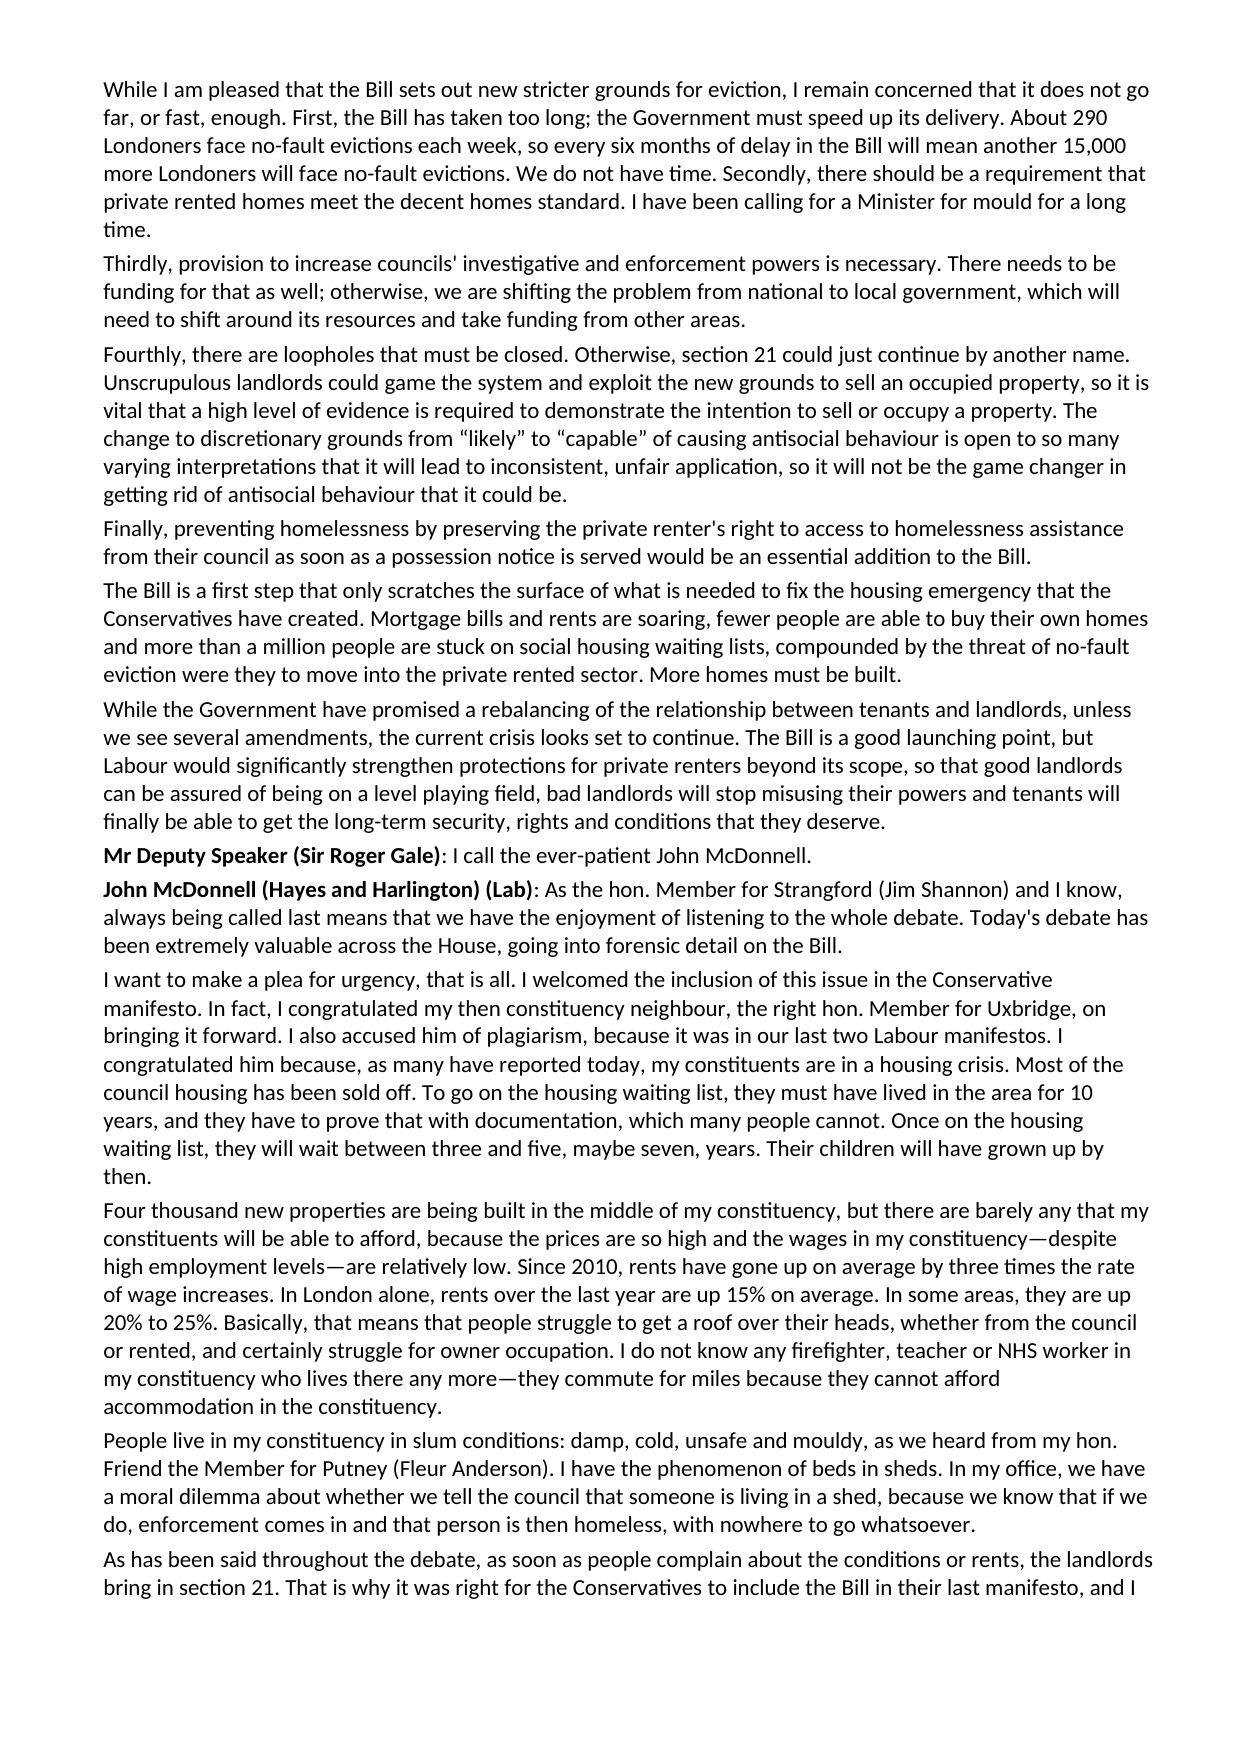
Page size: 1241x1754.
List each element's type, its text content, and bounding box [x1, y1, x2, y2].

text While the Government have promised a rebalancing of the relationship between tenants and landlords, unless we see several amendments, the current crisis looks set to continue. The Bill is a good launching point, but Labour would significantly strengthen protections for private renters beyond its scope, so that good landlords can be assured of being on a level playing field, bad landlords will stop misusing their powers and tenants will finally be able to get the long-term security, rights and conditions that they deserve. [103, 695, 1153, 835]
text The Bill is a first step that only scratches the surface of what is needed to fix the housing emergency that the Conservatives have created. Mortgage bills and rents are soaring, fewer people are able to buy their own homes and more than a million people are stuck on social housing waiting lists, compounded by the threat of no-fault eviction were they to move into the private rented sector. More homes must be built. [103, 576, 1153, 688]
text I want to make a plea for urgency, that is all. I welcomed the inclusion of this issue in the Conservative manifesto. In fact, I congratulated my then constituency neighbour, the right hon. Member for Uxbridge, on bringing it forward. I also accused him of plagiarism, because it was in our last two Labour manifestos. I congratulated him because, as many have reported today, my constituents are in a housing crisis. Most of the council housing has been sold off. To go on the housing waiting list, they must have lived in the area for 10 years, and they have to prove that with documentation, which many people cannot. Once on the housing waiting list, they will wait between three and five, maybe seven, years. Their children will have grown up by then. [103, 966, 1153, 1190]
text Thirdly, provision to increase councils' investigative and enforcement powers is necessary. There needs to be funding for that as well; otherwise, we are shifting the problem from national to local government, which will need to shift around its resources and take funding from other areas. [103, 249, 1153, 333]
text John McDonnell (Hayes and Harlington) (Lab): As the hon. Member for Strangford (Jim Shannon) and I know, always being called last means that we have the enjoyment of listening to the whole debate. Today's debate has been extremely valuable across the House, going into forensic detail on the Bill. [103, 875, 1153, 959]
text Mr Deputy Speaker (Sir Roger Gale): I call the ever-patient John McDonnell. [103, 841, 1153, 869]
text While I am pleased that the Bill sets out new stricter grounds for eviction, I remain concerned that it does not go far, or fast, enough. First, the Bill has taken too long; the Government must speed up its delivery. About 290 Londoners face no-fault evictions each week, so every six months of delay in the Bill will mean another 15,000 more Londoners will face no-fault evictions. We do not have time. Secondly, there should be a requirement that private rented homes meet the decent homes standard. I have been calling for a Minister for mould for a long time. [103, 75, 1153, 243]
text Fourthly, there are loopholes that must be closed. Otherwise, section 21 could just continue by another name. Unscrupulous landlords could game the system and exploit the new grounds to sell an occupied property, so it is vital that a high level of evidence is required to demonstrate the intention to sell or occupy a property. The change to discretionary grounds from “likely” to “capable” of causing antisocial behaviour is open to so many varying interpretations that it will lead to inconsistent, unfair application, so it will not be the game changer in getting rid of antisocial behaviour that it could be. [103, 340, 1153, 508]
text Finally, preventing homelessness by preserving the private renter's right to access to homelessness assistance from their council as soon as a possession notice is served would be an essential addition to the Bill. [103, 514, 1153, 570]
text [103, 1545, 1153, 1601]
text Four thousand new properties are being built in the middle of my constituency, but there are barely any that my constituents will be able to afford, because the prices are so high and the wages in my constituency—despite high employment levels—are relatively low. Since 2010, rents have gone up on average by three times the rate of wage increases. In London alone, rents over the last year are up 15% on average. In some areas, they are up 20% to 25%. Basically, that means that people struggle to get a roof over their heads, whether from the council or rented, and certainly struggle for owner occupation. I do not know any firefighter, teacher or NHS worker in my constituency who lives there any more—they commute for miles because they cannot afford accommodation in the constituency. [103, 1196, 1153, 1420]
text People live in my constituency in slum conditions: damp, cold, unsafe and mouldy, as we heard from my hon. Friend the Member for Putney (Fleur Anderson). I have the phenomenon of beds in sheds. In my office, we have a moral dilemma about whether we tell the council that someone is living in a shed, because we know that if we do, enforcement comes in and that person is then homeless, with nowhere to go whatsoever. [103, 1426, 1153, 1538]
